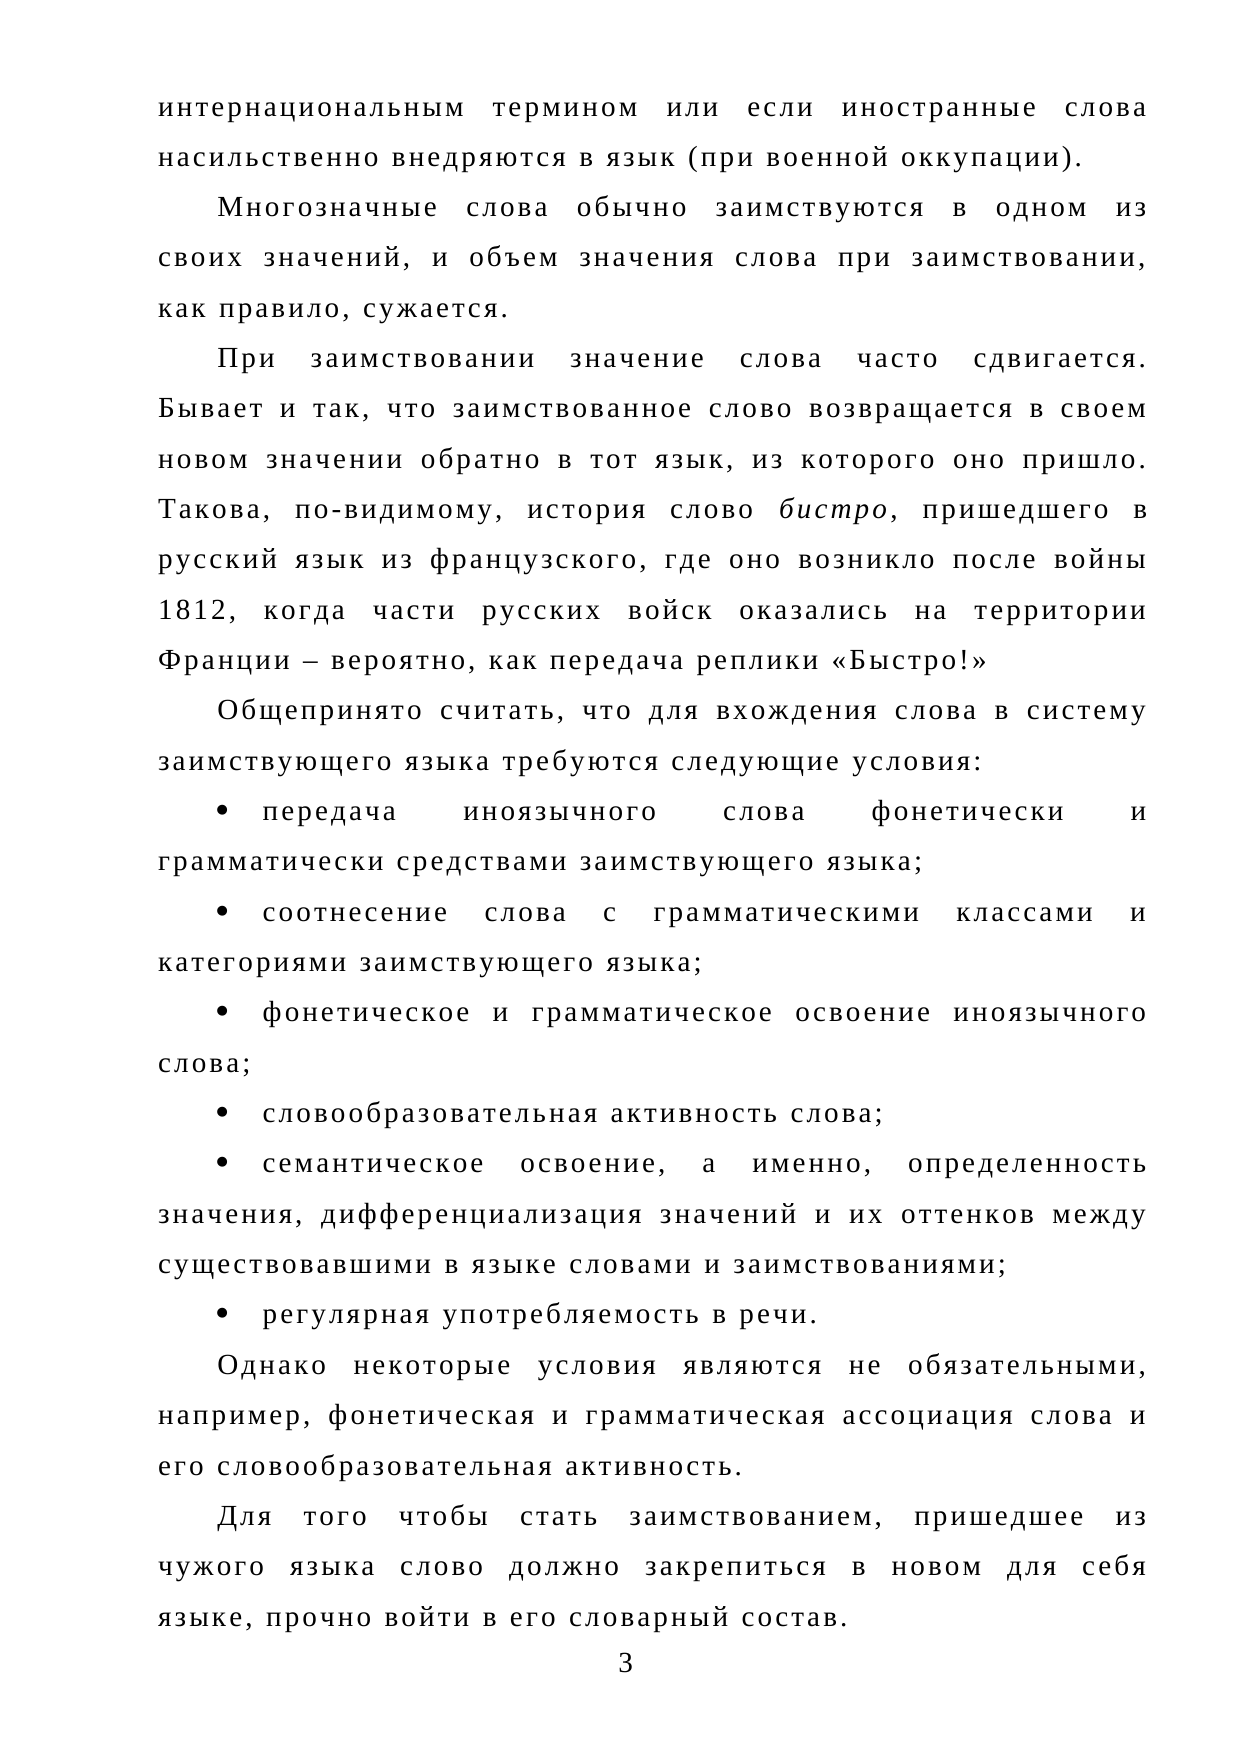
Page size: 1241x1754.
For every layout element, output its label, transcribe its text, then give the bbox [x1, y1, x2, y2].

list соотнесение слова с грамматическими классами и категориями заимствующего языка; [158, 894, 1147, 978]
text Общепринято считать, что для вхождения слова в систему заимствующего языка требуются следующие условия: [158, 692, 1147, 776]
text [158, 89, 1147, 172]
list фонетическое и грамматическое освоение иноязычного слова; [158, 994, 1147, 1078]
text При заимствовании значение слова часто сдвигается. Бывает и так, что заимствованное слово возвращается в своем новом значении обратно в тот язык, из которого оно пришло. Такова, по-видимому, история слово бистро, пришедшего в русский язык из французского, где оно возникло после войны 1812, когда части русских войск оказались на территории Франции – вероятно, как передача реплики «Быстро!» [158, 340, 1147, 676]
text Для того чтобы стать заимствованием, пришедшее из чужого языка слово должно закрепиться в новом для себя языке, прочно войти в его словарный состав. [158, 1498, 1147, 1632]
list семантическое освоение, а именно, определенность значения, дифференциализация значений и их оттенков между существовавшими в языке словами и заимствованиями; [158, 1146, 1147, 1280]
list регулярная употребляемость в речи. [158, 1297, 1147, 1330]
list передача иноязычного слова фонетически и грамматически средствами заимствующего языка; [158, 793, 1147, 877]
text Многозначные слова обычно заимствуются в одном из своих значений, и объем значения слова при заимствовании, как правило, сужается. [158, 189, 1147, 323]
list словообразовательная активность слова; [158, 1095, 1147, 1129]
text Однако некоторые условия являются не обязательными, например, фонетическая и грамматическая ассоциация слова и его словообразовательная активность. [158, 1347, 1147, 1481]
